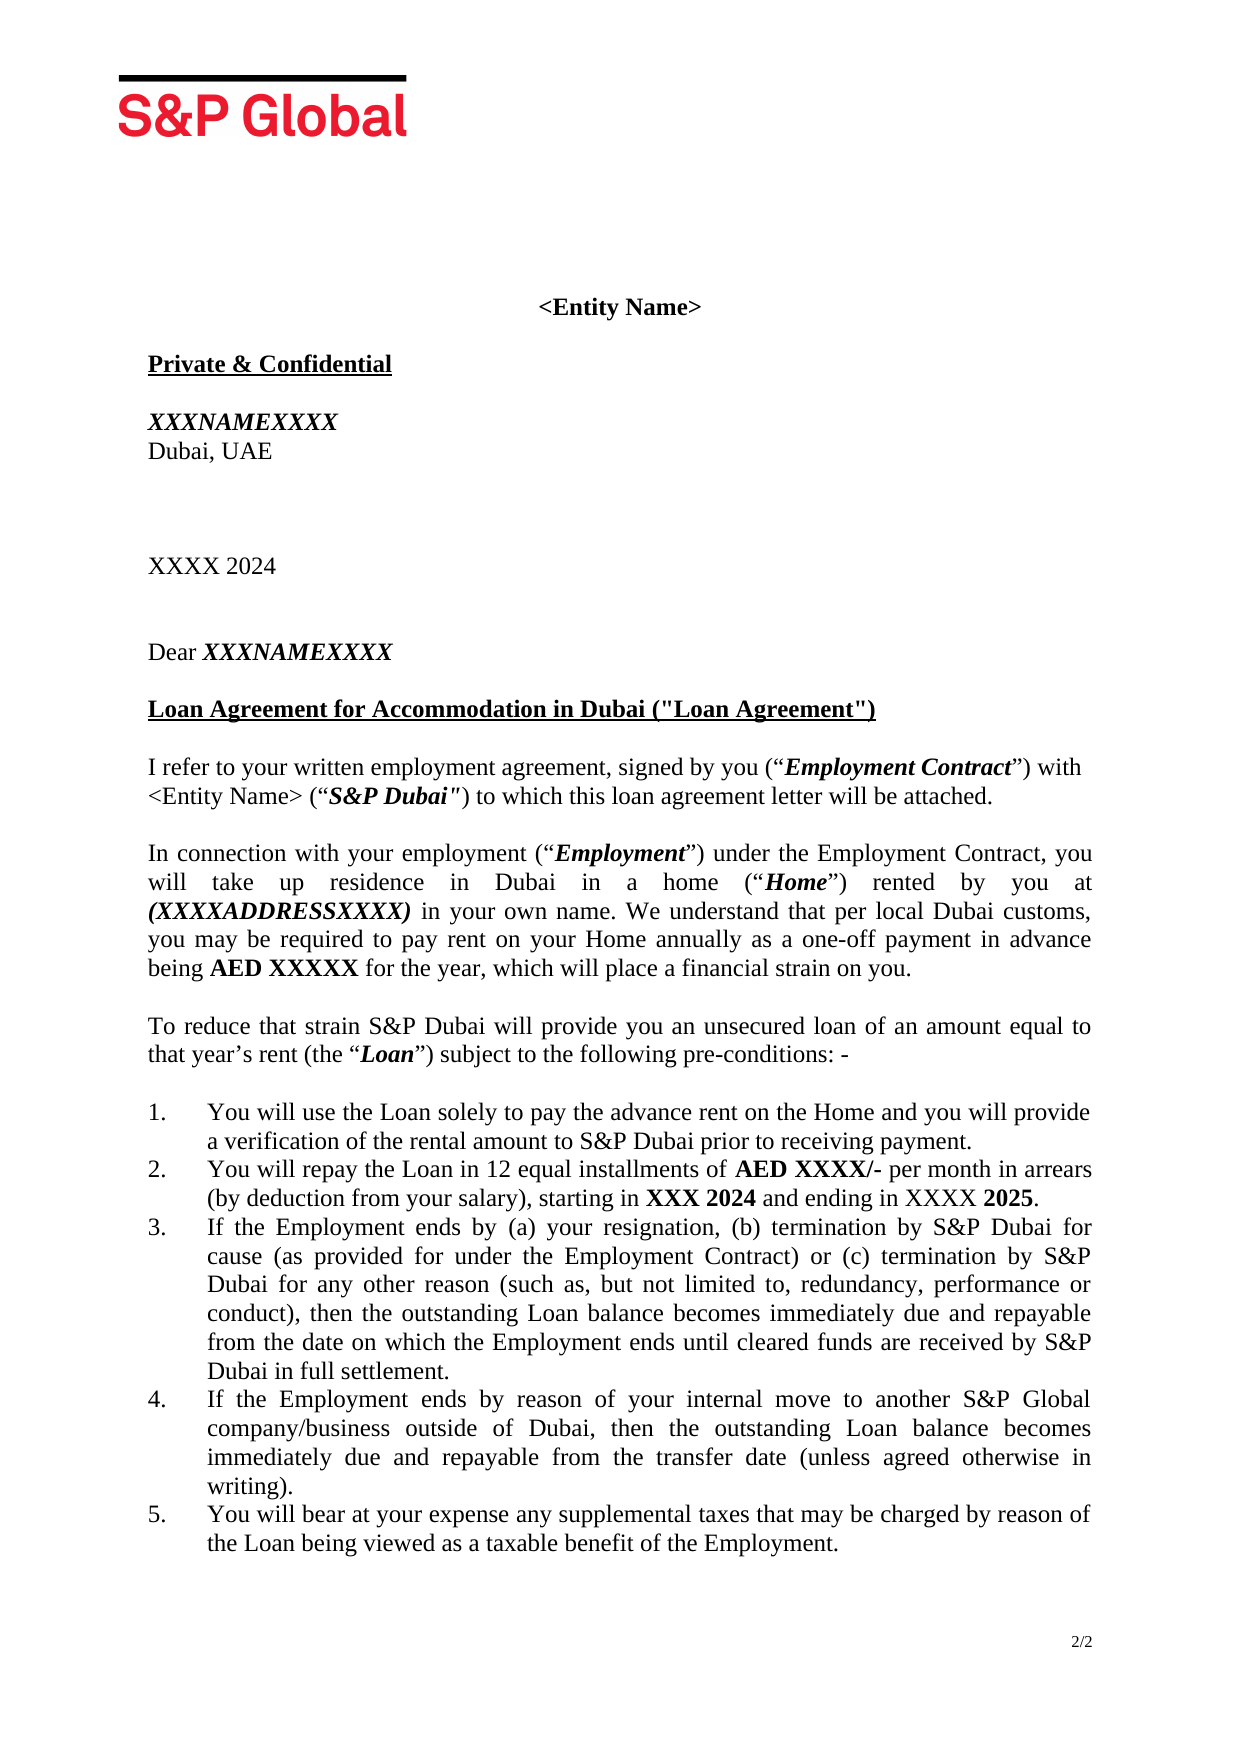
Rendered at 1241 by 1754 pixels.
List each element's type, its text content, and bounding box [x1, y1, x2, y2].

text 4. If the Employment ends by reason of your internal move to another S&P Global company/business outside of Dubai, then the outstanding Loan balance becomes immediately due and repayable from the transfer date (unless agreed otherwise in writing). [148, 1384, 1092, 1499]
text Dubai, UAE [148, 436, 1092, 464]
text To reduce that strain S&P Dubai will provide you an unsecured loan of an amount equal to that year’s rent (the “Loan”) subject to the following pre-conditions: - [148, 1011, 1092, 1068]
text 3. If the Employment ends by (a) your resignation, (b) termination by S&P Dubai for cause (as provided for under the Employment Contract) or (c) termination by S&P Dubai for any other reason (such as, but not limited to, redundancy, performance or conduct), then the outstanding Loan balance becomes immediately due and repayable from the date on which the Employment ends until cleared funds are received by S&P Dubai in full settlement. [148, 1212, 1092, 1384]
text 1. You will use the Loan solely to pay the advance rent on the Home and you will provide a verification of the rental amount to S&P Dubai prior to receiving payment. [148, 1097, 1092, 1154]
text 2. You will repay the Loan in 12 equal installments of AED XXXX/- per month in arrears (by deduction from your salary), starting in XXX 2024 and ending in XXXX 2025. [148, 1154, 1092, 1212]
text <Entity Name> [148, 292, 1092, 321]
text Dear XXXNAMEXXXX [148, 637, 1092, 666]
text I refer to your written employment agreement, signed by you (“Employment Contract”) with <Entity Name> (“S&P Dubai") to which this loan agreement letter will be attached. [148, 752, 1092, 809]
text Private & Confidential [148, 349, 1092, 407]
picture [118, 75, 407, 137]
text XXXX 2024 [148, 551, 1092, 579]
text Loan Agreement for Accommodation in Dubai ("Loan Agreement") [148, 694, 1092, 723]
text XXXNAMEXXXX [148, 407, 1092, 436]
text 5. You will bear at your expense any supplemental taxes that may be charged by reason of the Loan being viewed as a taxable benefit of the Employment. [148, 1499, 1092, 1557]
text In connection with your employment (“Employment”) under the Employment Contract, you will take up residence in Dubai in a home (“Home”) rented by you at (XXXXADDRESSXXXX) in your own name. We understand that per local Dubai customs, you may be required to pay rent on your Home annually as a one-off payment in advance being AED XXXXX for the year, which will place a financial strain on you. [148, 838, 1092, 982]
